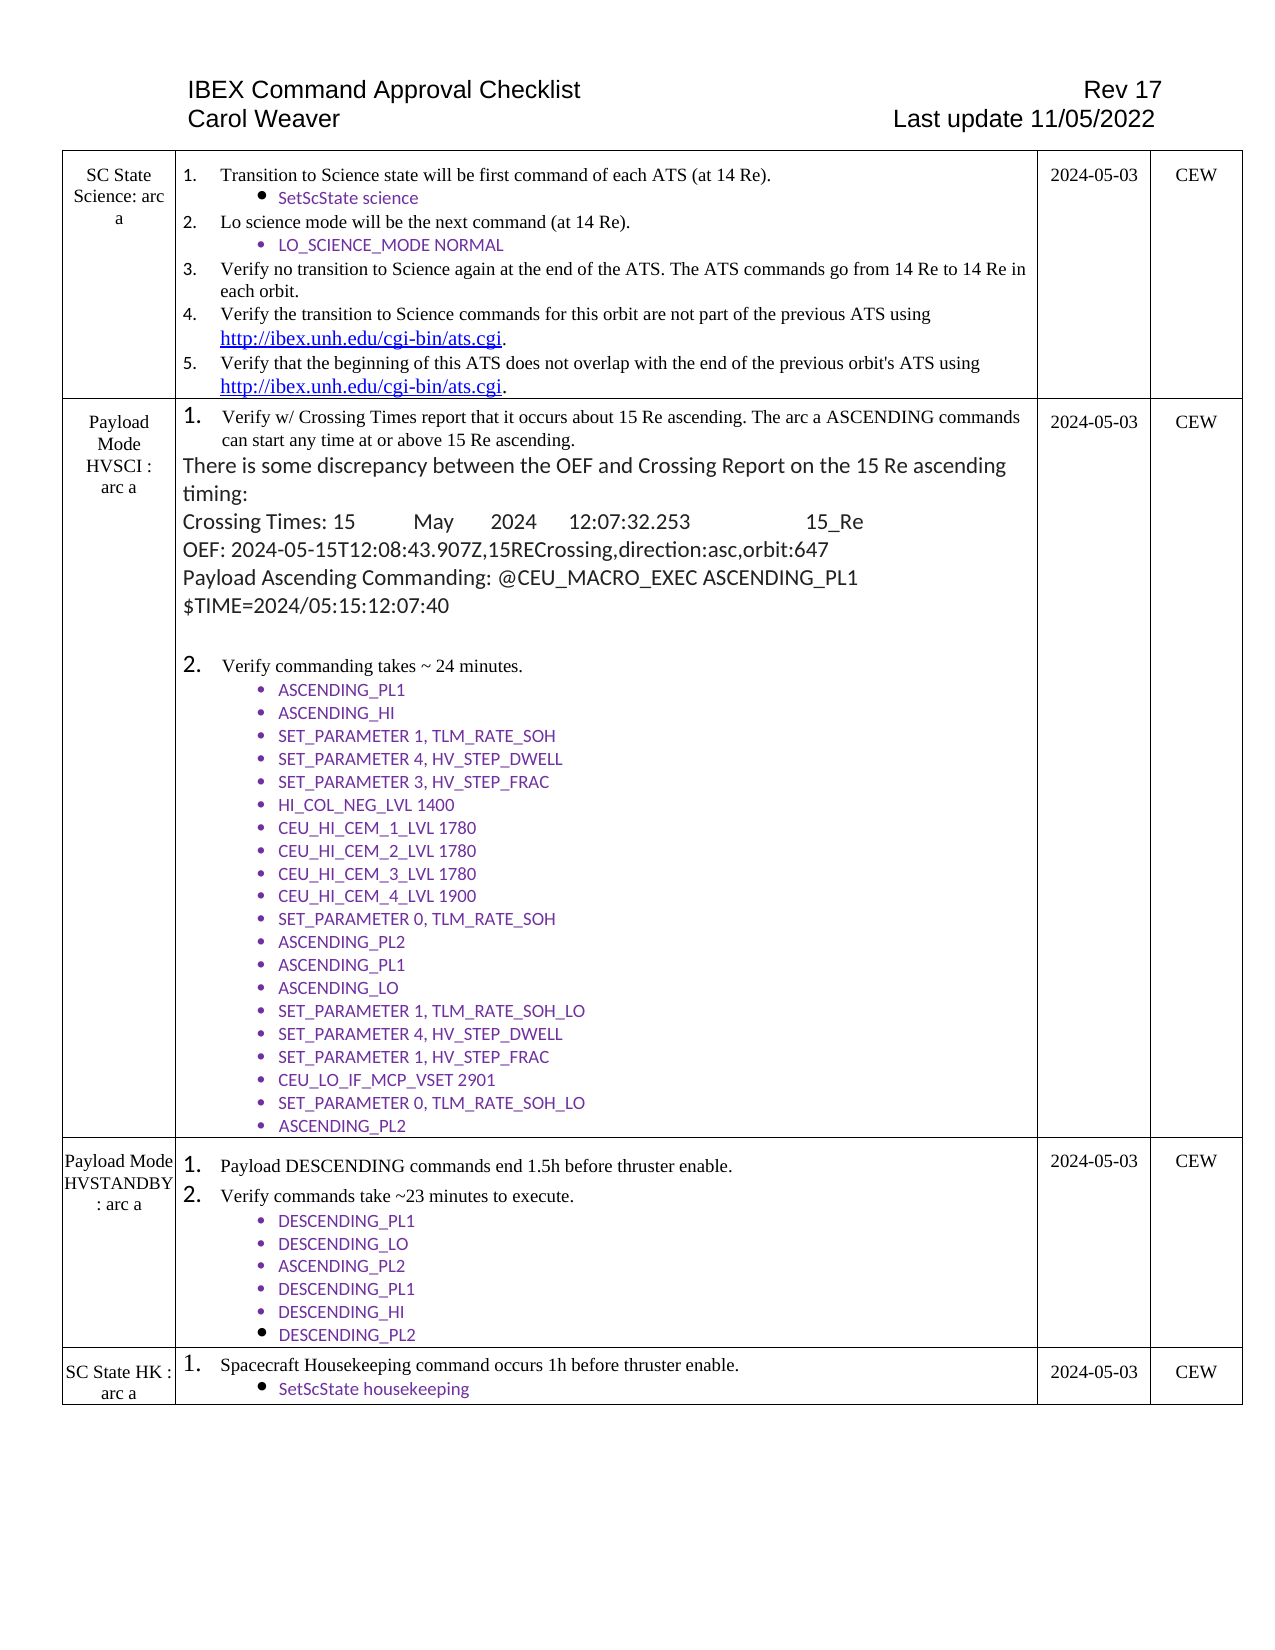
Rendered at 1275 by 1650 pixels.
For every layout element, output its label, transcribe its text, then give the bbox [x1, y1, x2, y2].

table_cell Payload Mode HVSTANDBY : arc a [63, 1138, 175, 1347]
table_cell Payload DESCENDING commands end 1.5h before thruster enable. Verify commands take ~23 minutes to execute. DESCENDING_PL1 DESCENDING_LO ASCENDING_PL2 DESCENDING_PL1 DESCENDING_HI DESCENDING_PL2 [176, 1138, 1037, 1347]
table_cell CEW [1151, 151, 1242, 398]
table_cell Payload Mode HVSCI : arc a [63, 399, 175, 1137]
table_cell SC State HK : arc a [63, 1348, 175, 1404]
table_cell 2024-05-03 [1038, 399, 1150, 1137]
table_cell CEW [1151, 399, 1242, 1137]
table_cell Verify w/ Crossing Times report that it occurs about 15 Re ascending. The arc a ASCENDING commands can start any time at or above 15 Re ascending. There is some discrepancy between the OEF and Crossing Report on the 15 Re ascending timing: Crossing Times: 15 May 2024 12:07:32.253 15_Re OEF: 2024-05-15T12:08:43.907Z,15RECrossing,direction:asc,orbit:647 Payload Ascending Commanding: @CEU_MACRO_EXEC ASCENDING_PL1 $TIME=2024/05:15:12:07:40 Verify commanding takes ~ 24 minutes. ASCENDING_PL1 ASCENDING_HI SET_PARAMETER 1, TLM_RATE_SOH SET_PARAMETER 4, HV_STEP_DWELL SET_PARAMETER 3, HV_STEP_FRAC HI_COL_NEG_LVL 1400 CEU_HI_CEM_1_LVL 1780 CEU_HI_CEM_2_LVL 1780 CEU_HI_CEM_3_LVL 1780 CEU_HI_CEM_4_LVL 1900 SET_PARAMETER 0, TLM_RATE_SOH ASCENDING_PL2 ASCENDING_PL1 ASCENDING_LO SET_PARAMETER 1, TLM_RATE_SOH_LO SET_PARAMETER 4, HV_STEP_DWELL SET_PARAMETER 1, HV_STEP_FRAC CEU_LO_IF_MCP_VSET 2901 SET_PARAMETER 0, TLM_RATE_SOH_LO ASCENDING_PL2 [176, 399, 1037, 1137]
table_cell Transition to Science state will be first command of each ATS (at 14 Re). SetScState science Lo science mode will be the next command (at 14 Re). LO_SCIENCE_MODE NORMAL Verify no transition to Science again at the end of the ATS. The ATS commands go from 14 Re to 14 Re in each orbit. Verify the transition to Science commands for this orbit are not part of the previous ATS using http://ibex.unh.edu/cgi-bin/ats.cgi. Verify that the beginning of this ATS does not overlap with the end of the previous orbit's ATS using http://ibex.unh.edu/cgi-bin/ats.cgi. [176, 151, 1037, 398]
table_cell 2024-05-03 [1038, 151, 1150, 398]
table_cell 2024-05-03 [1038, 1348, 1150, 1404]
table_cell CEW [1151, 1138, 1242, 1347]
table_cell CEW [1151, 1348, 1242, 1404]
table_cell 2024-05-03 [1038, 1138, 1150, 1347]
table_cell SC State Science: arc a [63, 151, 175, 398]
table_cell Spacecraft Housekeeping command occurs 1h before thruster enable. SetScState housekeeping [176, 1348, 1037, 1404]
